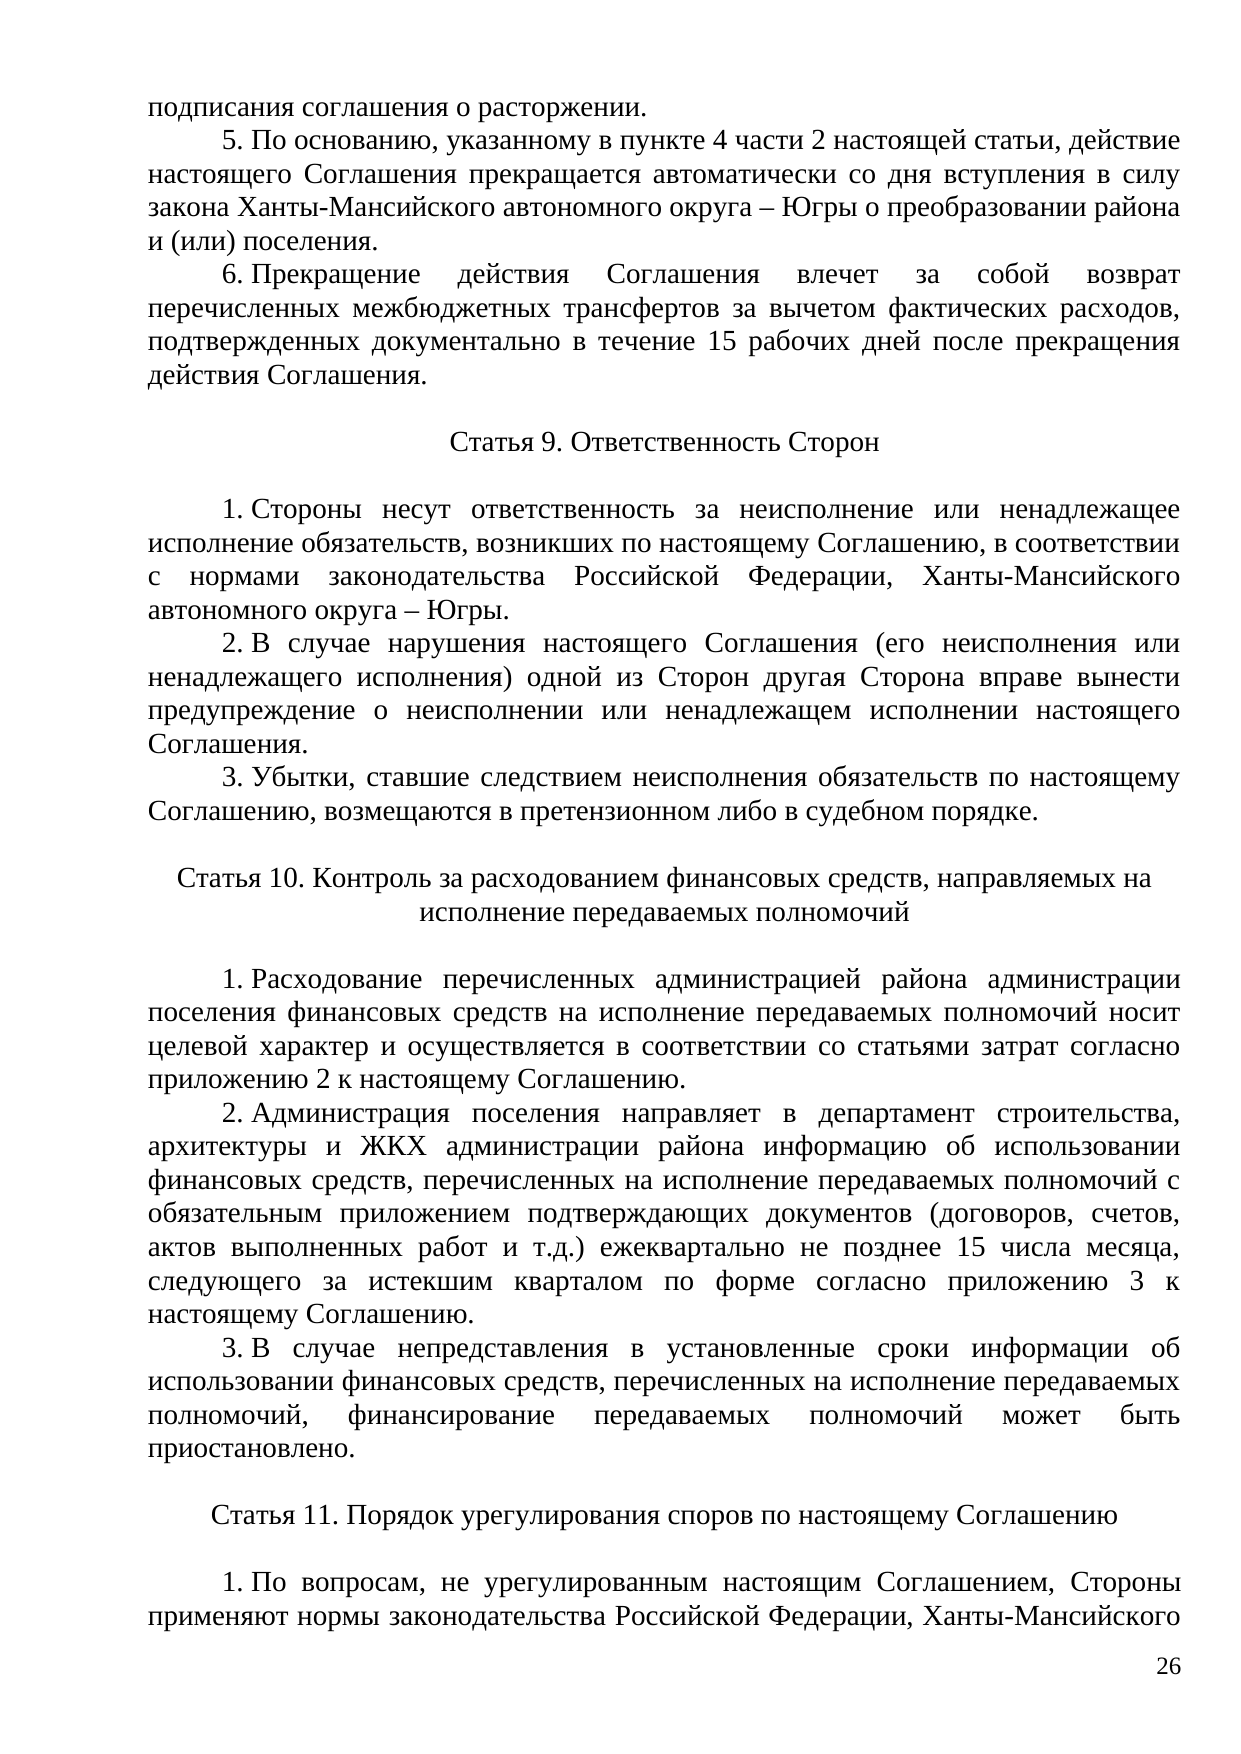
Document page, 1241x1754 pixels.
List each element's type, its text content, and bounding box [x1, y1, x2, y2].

text 3. В случае непредставления в установленные сроки информации об использовании финансовых средств, перечисленных на исполнение передаваемых полномочий, финансирование передаваемых полномочий может быть приостановлено. [148, 1330, 1181, 1464]
text 1. Стороны несут ответственность за неисполнение или ненадлежащее исполнение обязательств, возникших по настоящему Соглашению, в соответствии с нормами законодательства Российской Федерации, Ханты-Мансийского автономного округа – Югры. [148, 491, 1181, 625]
text 2. В случае нарушения настоящего Соглашения (его неисполнения или ненадлежащего исполнения) одной из Сторон другая Сторона вправе вынести предупреждение о неисполнении или ненадлежащем исполнении настоящего Соглашения. [148, 625, 1181, 759]
text 3. Убытки, ставшие следствием неисполнения обязательств по настоящему Соглашению, возмещаются в претензионном либо в судебном порядке. [148, 759, 1181, 827]
text Статья 9. Ответственность Сторон [148, 424, 1181, 458]
text 1. Расходование перечисленных администрацией района администрации поселения финансовых средств на исполнение передаваемых полномочий носит целевой характер и осуществляется в соответствии со статьями затрат согласно приложению 2 к настоящему Соглашению. [148, 961, 1181, 1095]
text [148, 89, 1181, 122]
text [148, 1564, 1181, 1632]
text 5. По основанию, указанному в пункте 4 части 2 настоящей статьи, действие настоящего Соглашения прекращается автоматически со дня вступления в силу закона Ханты-Мансийского автономного округа – Югры о преобразовании района и (или) поселения. [148, 122, 1181, 256]
text Статья 11. Порядок урегулирования споров по настоящему Соглашению [148, 1497, 1181, 1531]
text Статья 10. Контроль за расходованием финансовых средств, направляемых на исполнение передаваемых полномочий [148, 860, 1181, 927]
text 6. Прекращение действия Соглашения влечет за собой возврат перечисленных межбюджетных трансфертов за вычетом фактических расходов, подтвержденных документально в течение 15 рабочих дней после прекращения действия Соглашения. [148, 256, 1181, 391]
text 2. Администрация поселения направляет в департамент строительства, архитектуры и ЖКХ администрации района информацию об использовании финансовых средств, перечисленных на исполнение передаваемых полномочий с обязательным приложением подтверждающих документов (договоров, счетов, актов выполненных работ и т.д.) ежеквартально не позднее 15 числа месяца, следующего за истекшим кварталом по форме согласно приложению 3 к настоящему Соглашению. [148, 1095, 1181, 1330]
